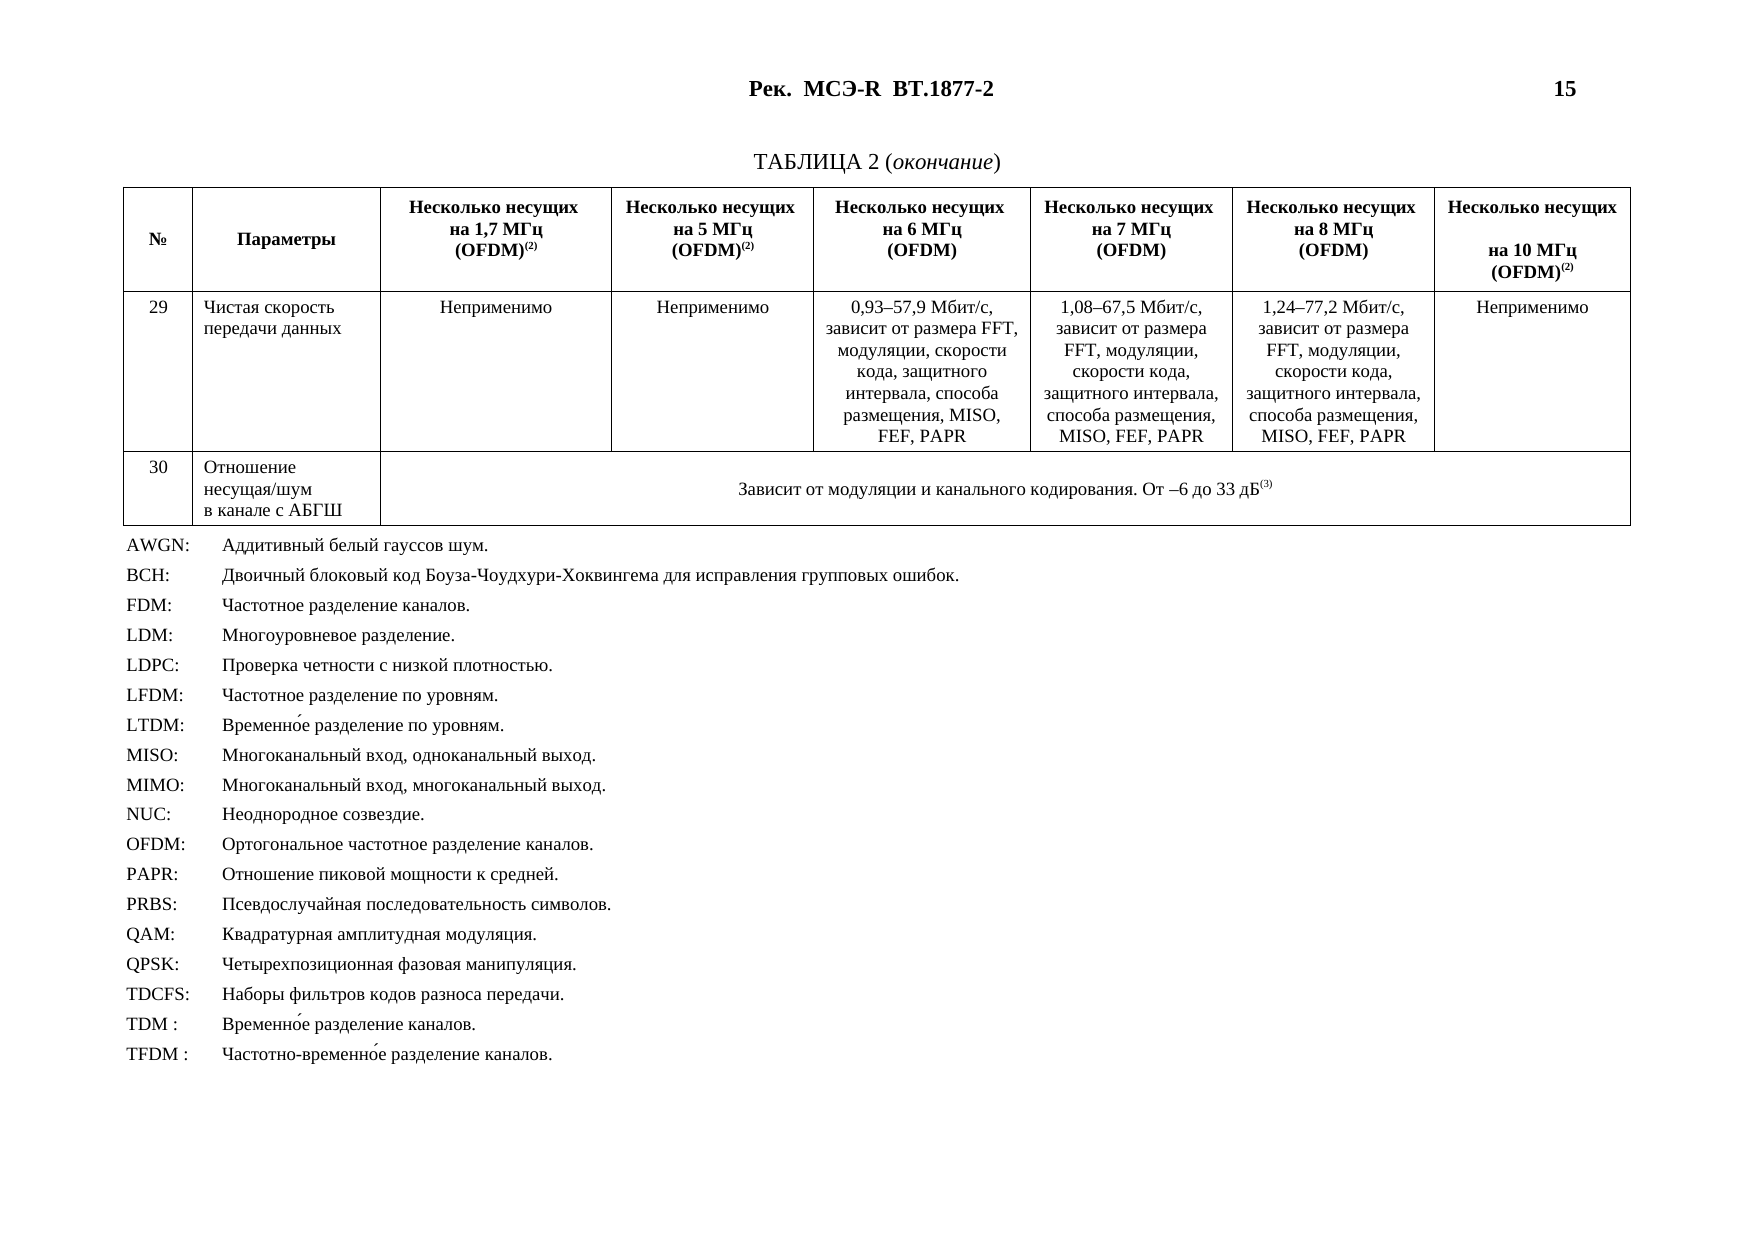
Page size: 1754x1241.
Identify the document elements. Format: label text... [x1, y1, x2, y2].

text ТАБЛИЦА 2 (окончание) [118, 148, 1636, 174]
table_cell 0,93–57,9 Мбит/с, зависит от размера FFT, модуляции, скорости кода, защитного интервала, способа размещения, MISO, FEF, PAPR [814, 292, 1030, 451]
table_header Несколько несущих на 5 МГц (OFDM)(2) [612, 188, 813, 291]
table_header № [124, 188, 192, 291]
table_header Параметры [193, 188, 380, 291]
table_cell Неприменимо [612, 292, 813, 451]
table_cell 1,24–77,2 Мбит/с, зависит от размера FFT, модуляции, скорости кода, защитного интервала, способа размещения, MISO, FEF, PAPR [1233, 292, 1434, 451]
table_header Несколько несущих на 7 МГц (OFDM) [1031, 188, 1232, 291]
table_cell 30 [124, 452, 192, 525]
table_header Несколько несущих на 1,7 МГц (OFDM)(2) [381, 188, 611, 291]
table_cell Неприменимо [381, 292, 611, 451]
table_cell 1,08–67,5 Мбит/с, зависит от размера FFT, модуляции, скорости кода, защитного интервала, способа размещения, MISO, FEF, PAPR [1031, 292, 1232, 451]
table_header Несколько несущих на 10 МГц (OFDM)(2) [1435, 188, 1630, 291]
table_cell AWGN: Аддитивный белый гауссов шум. BCH: Двоичный блоковый код Боуза-Чоудхури-Хоквингема для исправления групповых ошибок. FDM: Частотное разделение каналов. LDM: Многоуровневое разделение. LDPC: Проверка четности с низкой плотностью. LFDM: Частотное разделение по уровням. LTDM: Временно́е разделение по уровням. MISO: Многоканальный вход, одноканальный выход. MIMO: Многоканальный вход, многоканальный выход. NUC: Неоднородное созвездие. OFDM: Ортогональное частотное разделение каналов. PAPR: Отношение пиковой мощности к средней. PRBS: Псевдослучайная последовательность символов. QAM: Квадратурная амплитудная модуляция. QPSK: Четырехпозиционная фазовая манипуляция. TDCFS: Наборы фильтров кодов разноса передачи. TDM : Временно́е разделение каналов. TFDM : Частотно-временно́е разделение каналов. [124, 526, 1630, 1064]
table_header Несколько несущих на 8 МГц (OFDM) [1233, 188, 1434, 291]
table_header Несколько несущих на 6 МГц (OFDM) [814, 188, 1030, 291]
table_cell Отношение несущая/шум в канале с АБГШ [193, 452, 380, 525]
table_cell Зависит от модуляции и канального кодирования. От –6 до 33 дБ(3) [381, 452, 1630, 525]
table_cell 29 [124, 292, 192, 451]
table_cell Чистая скорость передачи данных [193, 292, 380, 451]
table_cell Неприменимо [1435, 292, 1630, 451]
